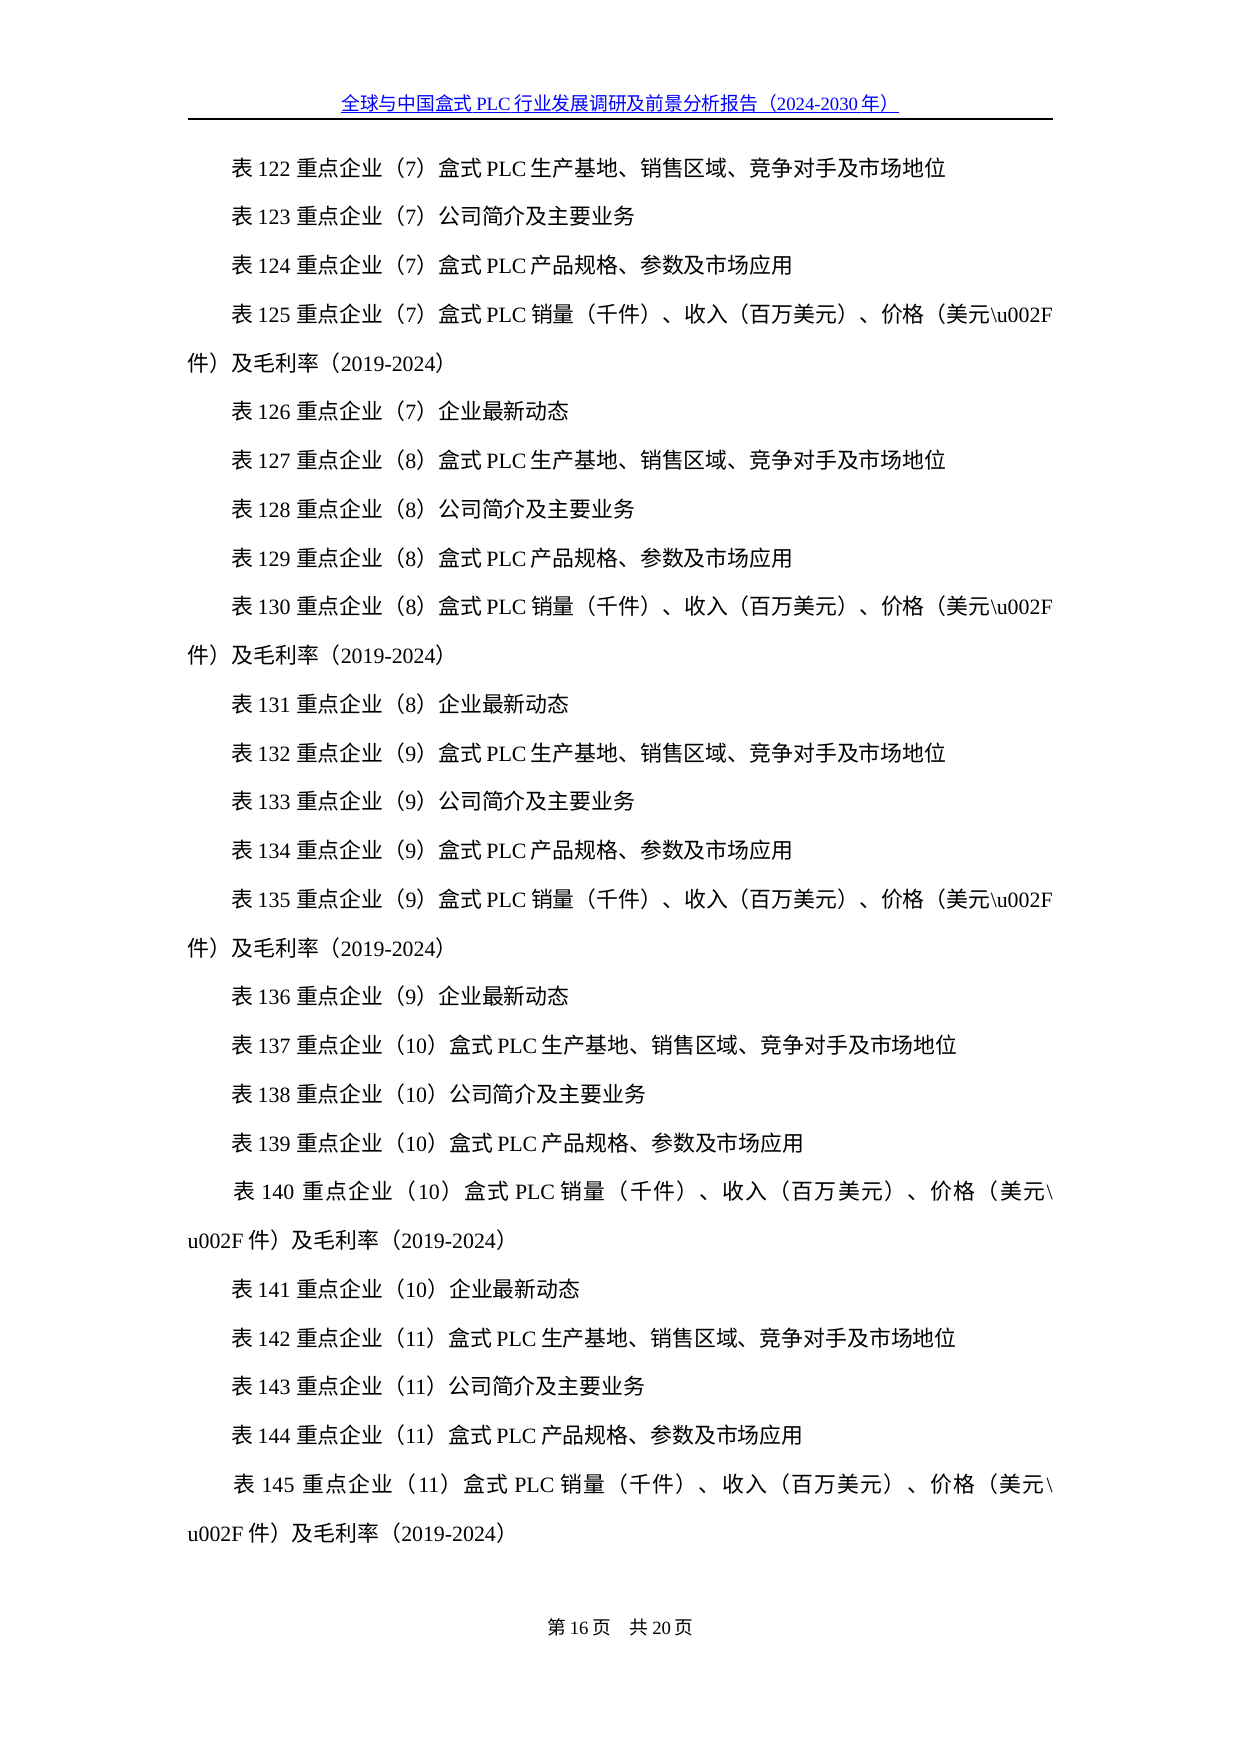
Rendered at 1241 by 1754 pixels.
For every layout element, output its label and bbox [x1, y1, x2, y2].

text [187, 150, 1053, 1548]
